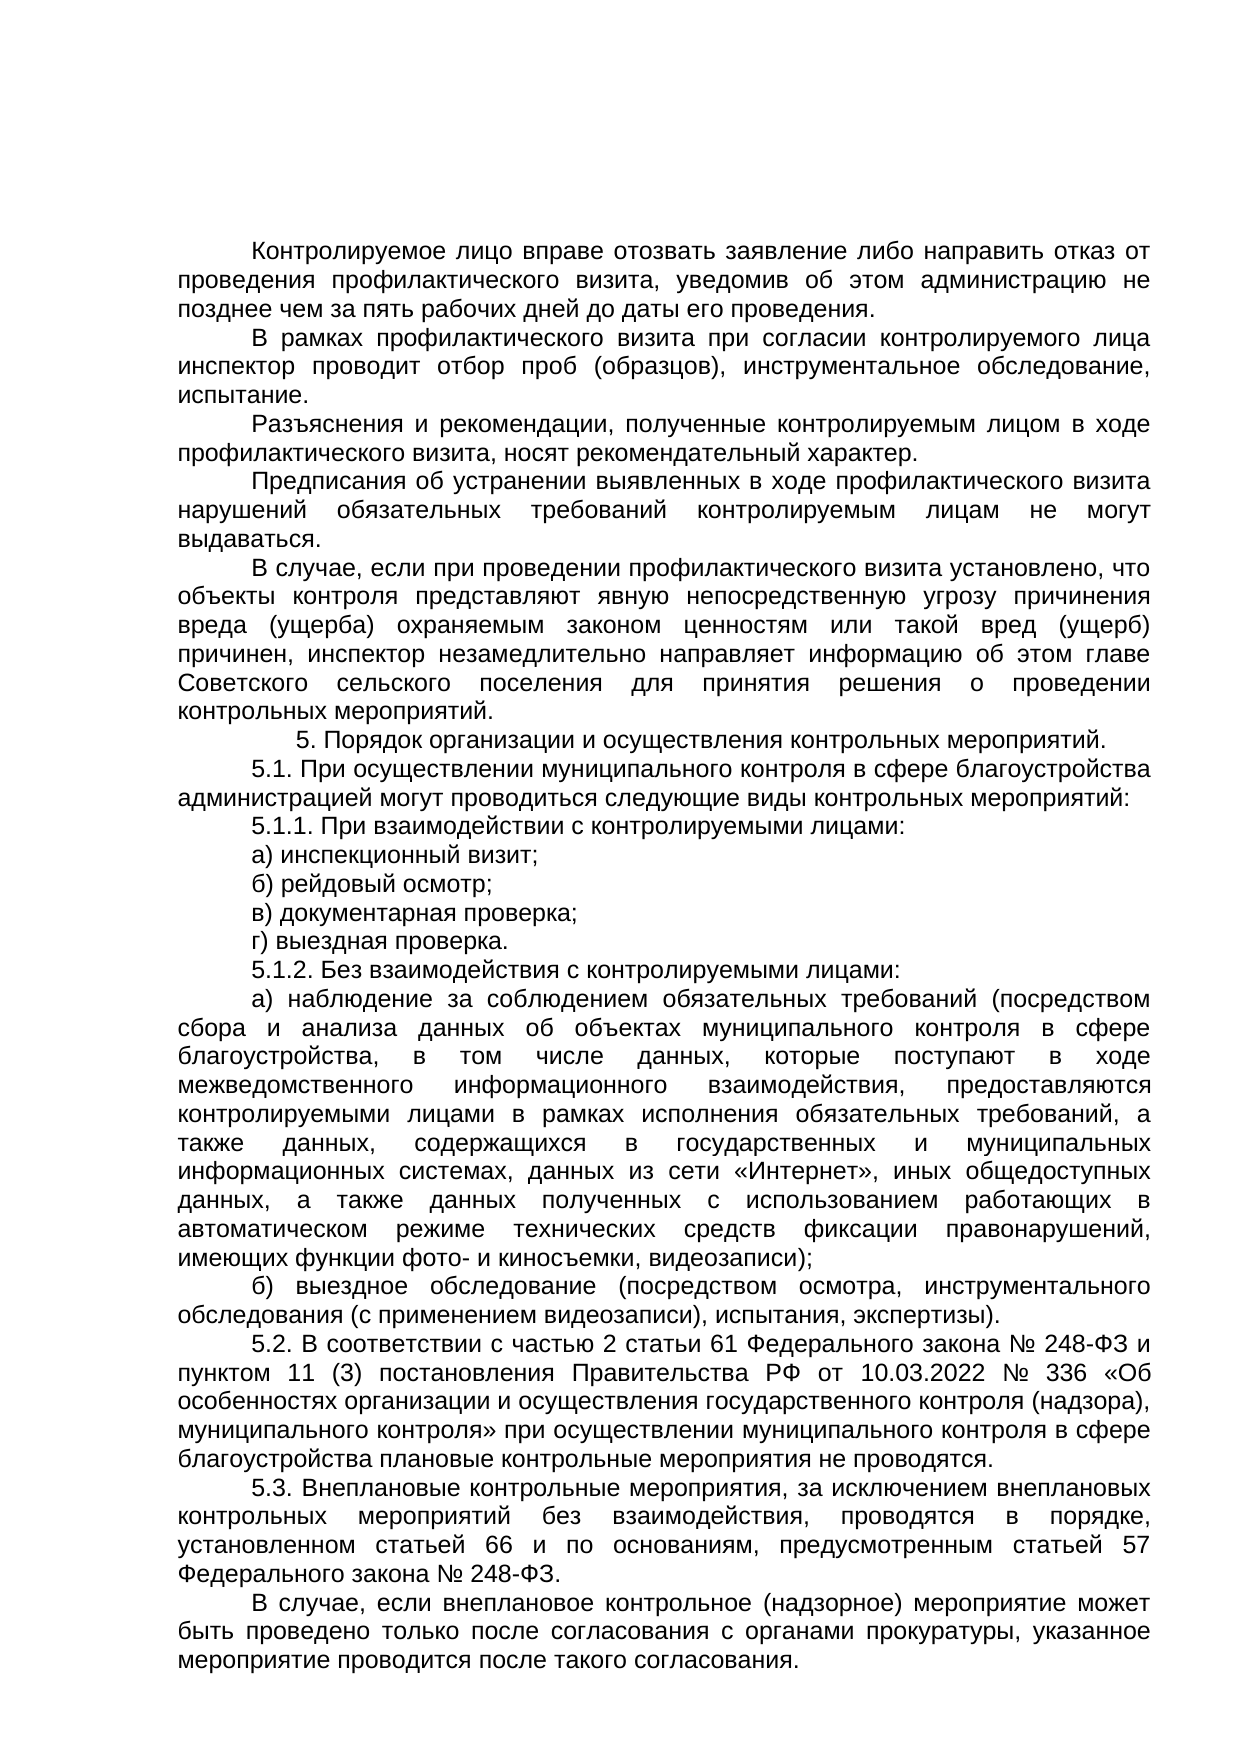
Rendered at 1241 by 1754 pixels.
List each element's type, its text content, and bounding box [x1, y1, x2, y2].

text 5.1.2. Без взаимодействия с контролируемыми лицами: [177, 955, 1152, 984]
text Предписания об устранении выявленных в ходе профилактического визита нарушений обязательных требований контролируемым лицам не могут выдаваться. [177, 466, 1152, 552]
text в) документарная проверка; [177, 897, 1152, 926]
text а) инспекционный визит; [177, 840, 1152, 869]
text 5.3. Внеплановые контрольные мероприятия, за исключением внеплановых контрольных мероприятий без взаимодействия, проводятся в порядке, установленном статьей 66 и по основаниям, предусмотренным статьей 57 Федерального закона № 248-ФЗ. [177, 1472, 1152, 1587]
text 5.1. При осуществлении муниципального контроля в сфере благоустройства администрацией могут проводиться следующие виды контрольных мероприятий: [177, 754, 1152, 811]
text В рамках профилактического визита при согласии контролируемого лица инспектор проводит отбор проб (образцов), инструментальное обследование, испытание. [177, 322, 1152, 409]
text г) выездная проверка. [177, 926, 1152, 955]
text б) выездное обследование (посредством осмотра, инструментального обследования (с применением видеозаписи), испытания, экспертизы). [177, 1271, 1152, 1329]
text 5. Порядок организации и осуществления контрольных мероприятий. [177, 725, 1152, 754]
text В случае, если внеплановое контрольное (надзорное) мероприятие может быть проведено только после согласования с органами прокуратуры, указанное мероприятие проводится после такого согласования. [177, 1587, 1152, 1674]
text Разъяснения и рекомендации, полученные контролируемым лицом в ходе профилактического визита, носят рекомендательный характер. [177, 409, 1152, 466]
text В случае, если при проведении профилактического визита установлено, что объекты контроля представляют явную непосредственную угрозу причинения вреда (ущерба) охраняемым законом ценностям или такой вред (ущерб) причинен, инспектор незамедлительно направляет информацию об этом главе Советского сельского поселения для принятия решения о проведении контрольных мероприятий. [177, 552, 1152, 725]
text б) рейдовый осмотр; [177, 869, 1152, 897]
text Контролируемое лицо вправе отозвать заявление либо направить отказ от проведения профилактического визита, уведомив об этом администрацию не позднее чем за пять рабочих дней до даты его проведения. [177, 236, 1152, 322]
text 5.1.1. При взаимодействии с контролируемыми лицами: [177, 811, 1152, 840]
text а) наблюдение за соблюдением обязательных требований (посредством сбора и анализа данных об объектах муниципального контроля в сфере благоустройства, в том числе данных, которые поступают в ходе межведомственного информационного взаимодействия, предоставляются контролируемыми лицами в рамках исполнения обязательных требований, а также данных, содержащихся в государственных и муниципальных информационных системах, данных из сети «Интернет», иных общедоступных данных, а также данных полученных с использованием работающих в автоматическом режиме технических средств фиксации правонарушений, имеющих функции фото- и киносъемки, видеозаписи); [177, 984, 1152, 1099]
text 5.2. В соответствии с частью 2 статьи 61 Федерального закона № 248-ФЗ и пунктом 11 (3) постановления Правительства РФ от 10.03.2022 № 336 «Об особенностях организации и осуществления государственного контроля (надзора), муниципального контроля» при осуществлении муниципального контроля в сфере благоустройства плановые контрольные мероприятия не проводятся. [177, 1329, 1152, 1472]
